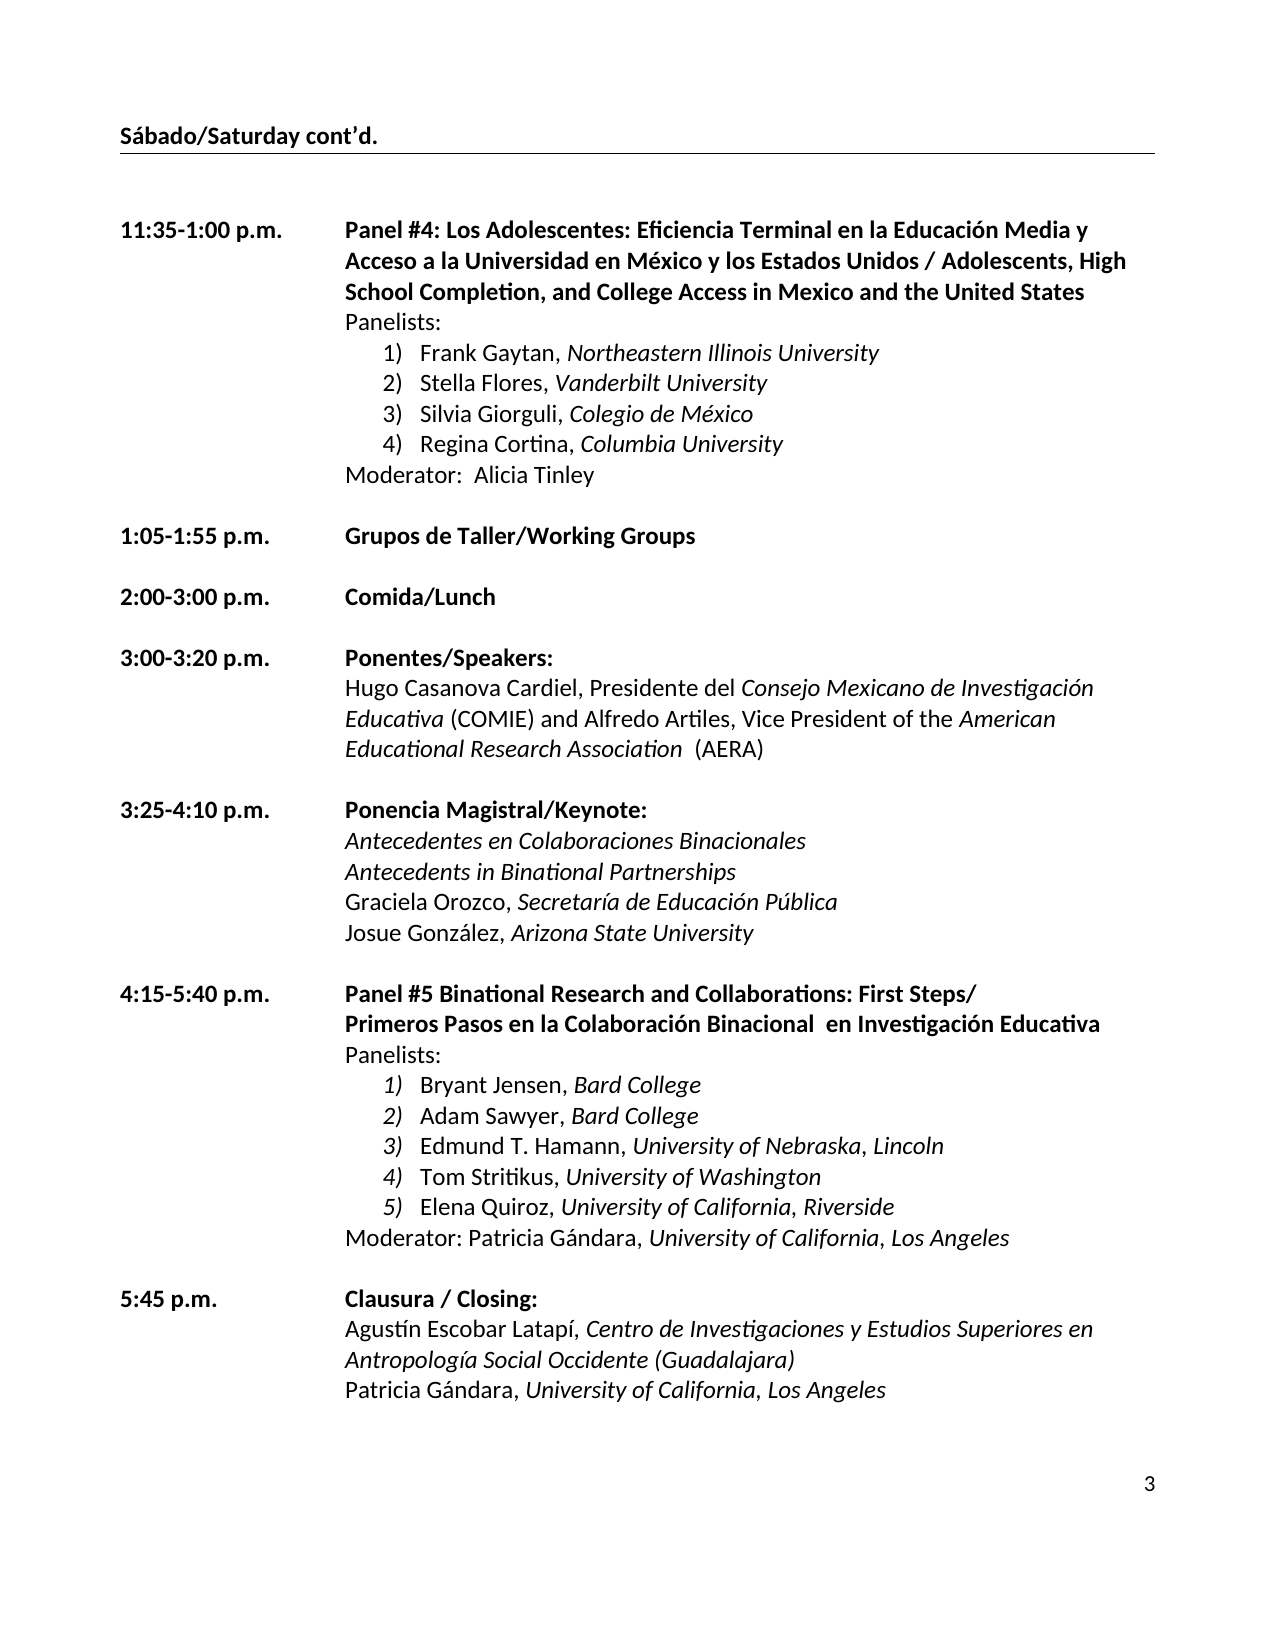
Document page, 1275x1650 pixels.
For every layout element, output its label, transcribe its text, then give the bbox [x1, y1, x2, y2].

list Tom Stritikus, University of Washington [382, 1161, 1155, 1191]
list Frank Gaytan, Northeastern Illinois University [382, 337, 1155, 367]
text Moderator: Alicia Tinley [345, 459, 1155, 489]
text Panelists: [345, 306, 1155, 337]
text 5:45 p.m. Clausura / Closing: [120, 1283, 1155, 1313]
text Moderator: Patricia Gándara, University of California, Los Angeles [345, 1222, 1155, 1252]
text Hugo Casanova Cardiel, Presidente del Consejo Mexicano de Investigación Educativa (COMIE) and Alfredo Artiles, Vice President of the American Educational Research Association (AERA) [345, 672, 1155, 764]
text Agustín Escobar Latapí, Centro de Investigaciones y Estudios Superiores en Antropología Social Occidente (Guadalajara) [345, 1313, 1155, 1374]
list Sábado/Saturday cont’d. [120, 120, 1155, 153]
text Primeros Pasos en la Colaboración Binacional en Investigación Educativa [345, 1008, 1155, 1039]
list Elena Quiroz, University of California, Riverside [382, 1191, 1155, 1222]
text 11:35-1:00 p.m. Panel #4: Los Adolescentes: Eficiencia Terminal en la Educación Media y Acceso a la Universidad en México y los Estados Unidos / Adolescents, High School Completion, and College Access in Mexico and the United States [120, 215, 1155, 306]
list Regina Cortina, Columbia University [382, 428, 1155, 459]
text 2:00-3:00 p.m. Comida/Lunch [120, 581, 1155, 611]
text Josue González, Arizona State University [345, 917, 1155, 947]
list Stella Flores, Vanderbilt University [382, 367, 1155, 398]
text 1:05-1:55 p.m. Grupos de Taller/Working Groups [120, 520, 1155, 550]
text Antecedents in Binational Partnerships [345, 856, 1155, 886]
list Silvia Giorguli, Colegio de México [382, 398, 1155, 428]
text Antecedentes en Colaboraciones Binacionales [345, 825, 1155, 856]
text Patricia Gándara, University of California, Los Angeles [270, 1374, 1155, 1405]
list Edmund T. Hamann, University of Nebraska, Lincoln [382, 1130, 1155, 1161]
text 4:15-5:40 p.m. Panel #5 Binational Research and Collaborations: First Steps/ [120, 978, 1155, 1008]
list Bryant Jensen, Bard College [382, 1069, 1155, 1100]
list Adam Sawyer, Bard College [382, 1100, 1155, 1130]
text Graciela Orozco, Secretaría de Educación Pública [345, 886, 1155, 917]
text 3:00-3:20 p.m. Ponentes/Speakers: [120, 642, 1155, 672]
text Panelists: [345, 1039, 1155, 1069]
text 3:25-4:10 p.m. Ponencia Magistral/Keynote: [120, 794, 1155, 825]
